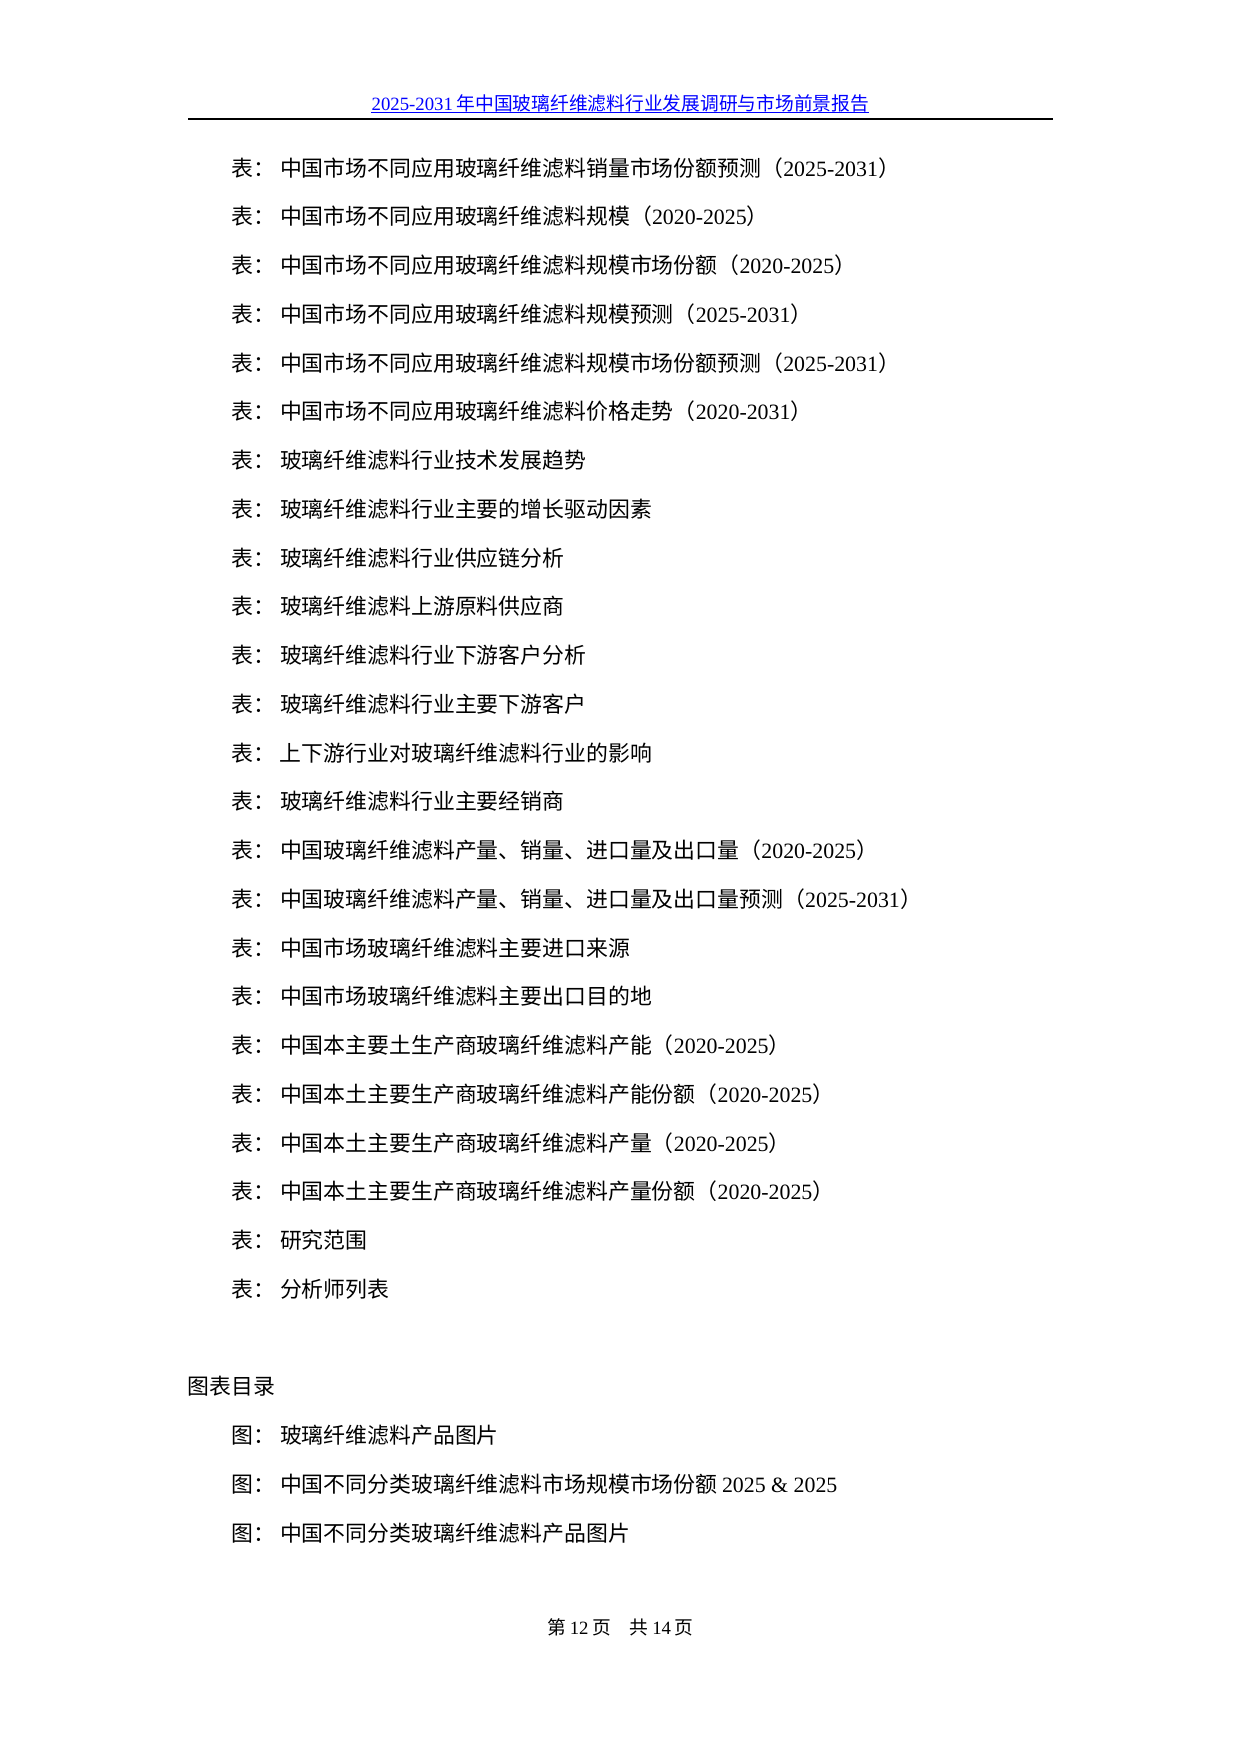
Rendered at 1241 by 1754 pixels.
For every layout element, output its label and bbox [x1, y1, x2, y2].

text [187, 150, 1053, 1548]
